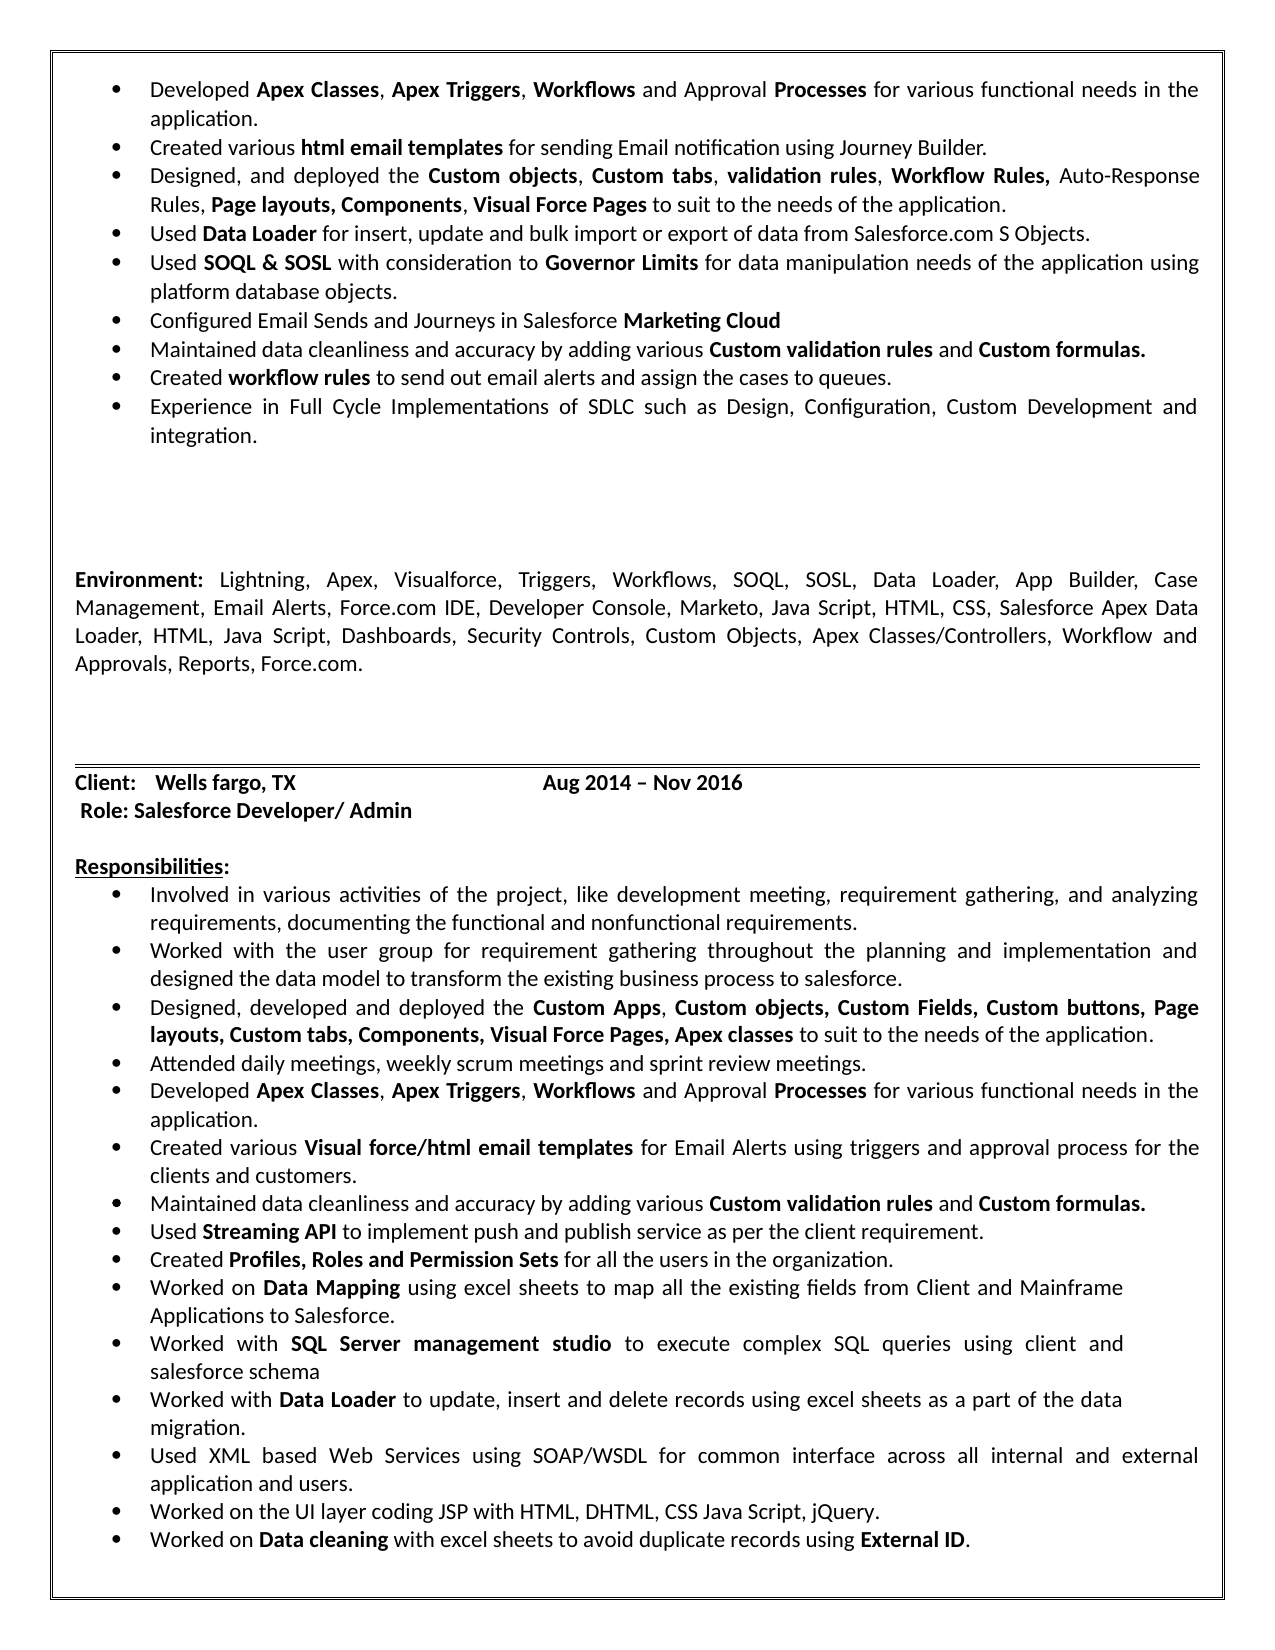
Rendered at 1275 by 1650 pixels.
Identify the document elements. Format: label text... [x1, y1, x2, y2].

list Created various Visual force/html email templates for Email Alerts using triggers and approval process for the clients and customers. [112, 1133, 1200, 1189]
list Involved in various activities of the project, like development meeting, requirement gathering, and analyzing requirements, documenting the functional and nonfunctional requirements. [112, 881, 1200, 937]
list Developed Apex Classes, Apex Triggers, Workflows and Approval Processes for various functional needs in the application. [112, 1077, 1200, 1133]
list Worked with Data Loader to update, insert and delete records using excel sheets as a part of the data migration. [112, 1385, 1125, 1441]
list Used SOQL & SOSL with consideration to Governor Limits for data manipulation needs of the application using platform database objects. [112, 248, 1200, 305]
list Attended daily meetings, weekly scrum meetings and sprint review meetings. [112, 1049, 1200, 1077]
list Created various html email templates for sending Email notification using Journey Builder. [112, 133, 1200, 161]
list Maintained data cleanliness and accuracy by adding various Custom validation rules and Custom formulas. [112, 1189, 1200, 1217]
text Responsibilities: [75, 852, 1200, 881]
list Created Profiles, Roles and Permission Sets for all the users in the organization. [112, 1245, 1125, 1273]
list Used Data Loader for insert, update and bulk import or export of data from Salesforce.com S Objects. [112, 219, 1200, 247]
list Designed, and deployed the Custom objects, Custom tabs, validation rules, Workflow Rules, Auto-Response Rules, Page layouts, Components, Visual Force Pages to suit to the needs of the application. [112, 162, 1200, 218]
list Worked on Data Mapping using excel sheets to map all the existing fields from Client and Mainframe Applications to Salesforce. [112, 1273, 1125, 1329]
text Role: Salesforce Developer/ Admin [75, 796, 1200, 824]
text Client: Wells fargo, TX Aug 2014 – Nov 2016 [75, 768, 1200, 796]
text Environment: Lightning, Apex, Visualforce, Triggers, Workflows, SOQL, SOSL, Data Loader, App Builder, Case Management, Email Alerts, Force.com IDE, Developer Console, Marketo, Java Script, HTML, CSS, Salesforce Apex Data Loader, HTML, Java Script, Dashboards, Security Controls, Custom Objects, Apex Classes/Controllers, Workflow and Approvals, Reports, Force.com. [75, 566, 1200, 678]
list Experience in Full Cycle Implementations of SDLC such as Design, Configuration, Custom Development and integration. [112, 392, 1200, 449]
list Worked with SQL Server management studio to execute complex SQL queries using client and salesforce schema [112, 1329, 1125, 1385]
list Developed Apex Classes, Apex Triggers, Workflows and Approval Processes for various functional needs in the application. [112, 75, 1200, 132]
list Created workflow rules to send out email alerts and assign the cases to queues. [112, 363, 1200, 392]
list Worked with the user group for requirement gathering throughout the planning and implementation and designed the data model to transform the existing business process to salesforce. [112, 937, 1200, 993]
list Used XML based Web Services using SOAP/WSDL for common interface across all internal and external application and users. [112, 1441, 1200, 1497]
list Maintained data cleanliness and accuracy by adding various Custom validation rules and Custom formulas. [112, 335, 1200, 363]
list Worked on Data cleaning with excel sheets to avoid duplicate records using External ID. [112, 1525, 1125, 1553]
list Used Streaming API to implement push and publish service as per the client requirement. [112, 1217, 1125, 1245]
list Designed, developed and deployed the Custom Apps, Custom objects, Custom Fields, Custom buttons, Page layouts, Custom tabs, Components, Visual Force Pages, Apex classes to suit to the needs of the application. [112, 993, 1200, 1049]
list Configured Email Sends and Journeys in Salesforce Marketing Cloud [112, 306, 1200, 334]
list Worked on the UI layer coding JSP with HTML, DHTML, CSS Java Script, jQuery. [112, 1497, 1200, 1525]
